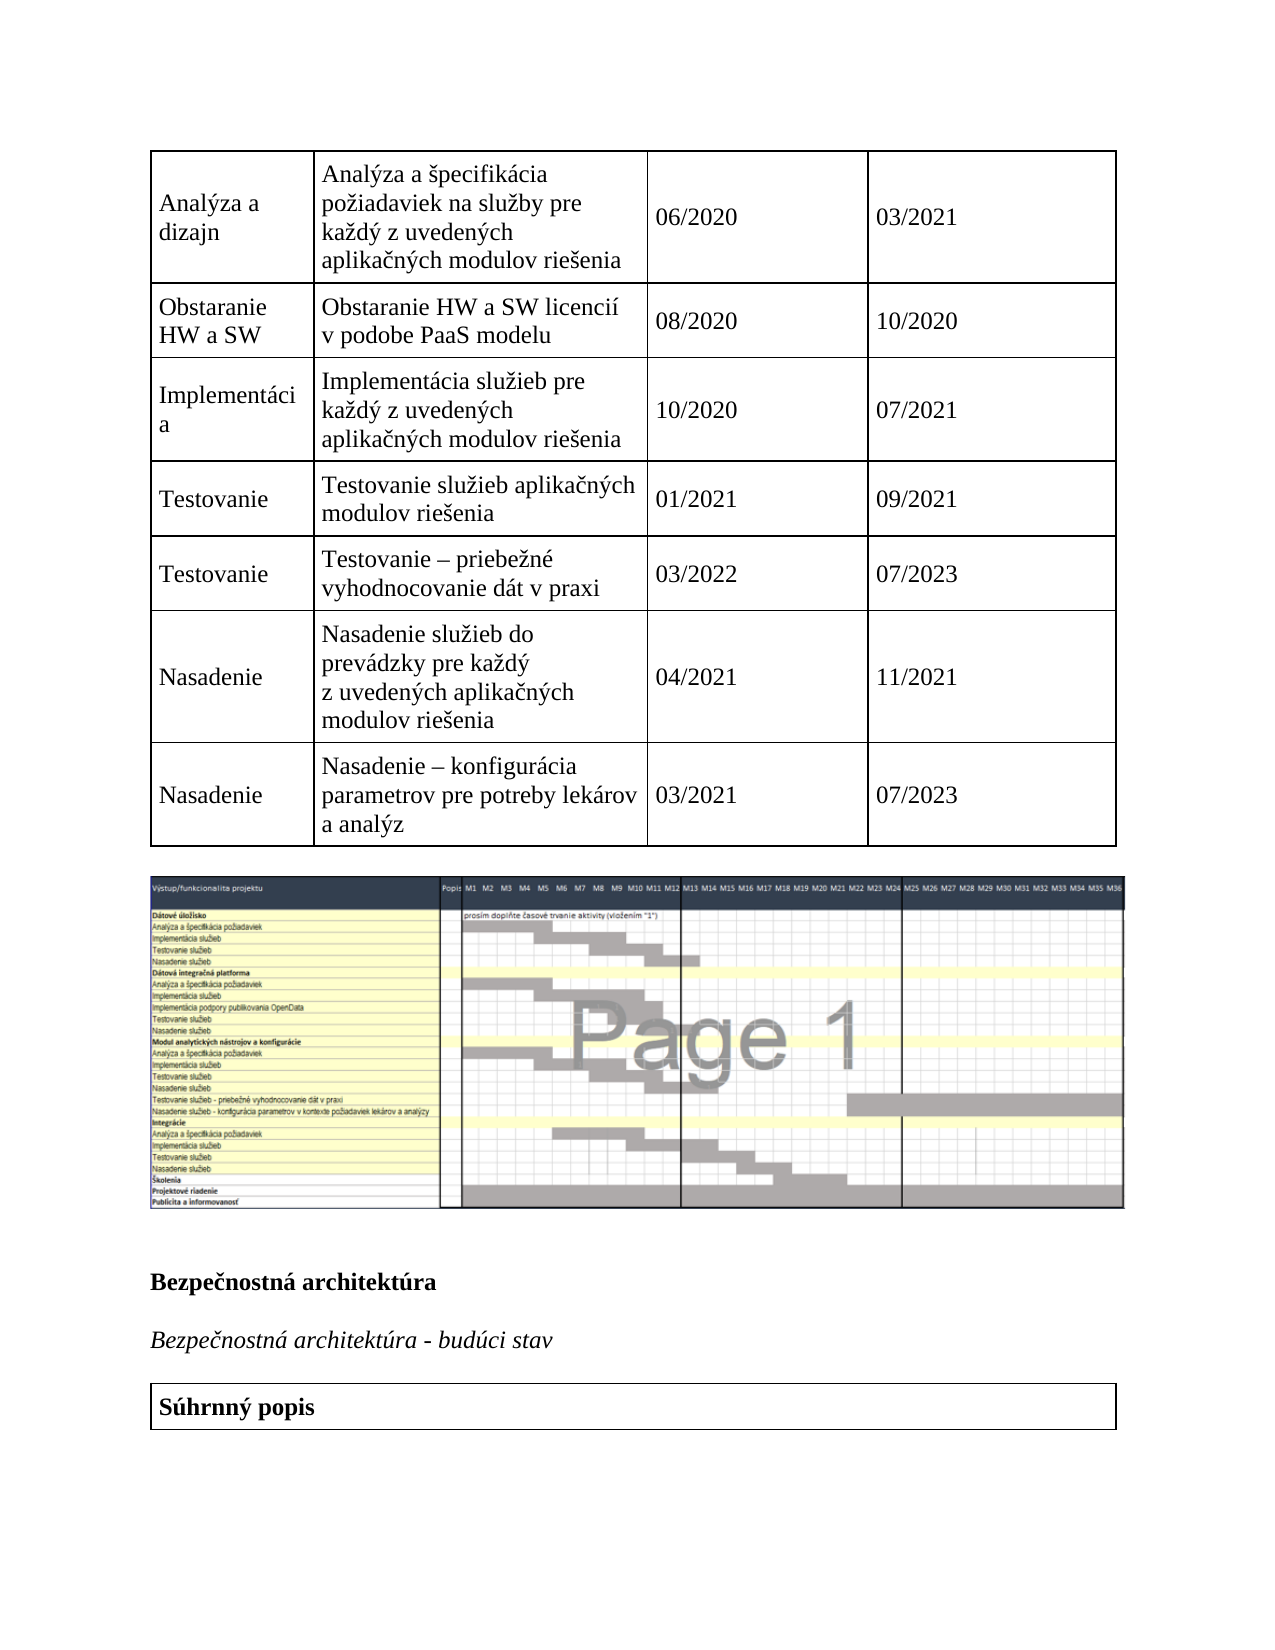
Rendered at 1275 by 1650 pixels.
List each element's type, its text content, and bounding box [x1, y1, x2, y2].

table_cell 08/2020 [648, 284, 867, 357]
table_cell 09/2021 [869, 462, 1115, 535]
table_cell 07/2023 [869, 537, 1115, 610]
table_cell 01/2021 [648, 462, 867, 535]
table_cell Testovanie – priebežné vyhodnocovanie dát v praxi [315, 537, 647, 610]
subtitle Bezpečnostná architektúra [150, 1238, 1125, 1296]
table_cell 10/2020 [869, 284, 1115, 357]
table_cell 04/2021 [648, 611, 867, 742]
table_header Súhrnný popis [152, 1384, 1115, 1428]
table_cell 03/2022 [648, 537, 867, 610]
table_cell 11/2021 [869, 611, 1115, 742]
table_cell Obstaranie HW a SW [152, 284, 313, 357]
table_cell 03/2021 [869, 152, 1115, 282]
table_cell Implementácia služieb pre každý z uvedených aplikačných modulov riešenia [315, 358, 647, 460]
table_cell Testovanie [152, 537, 313, 610]
table_cell Analýza a dizajn [152, 152, 313, 282]
table_cell Nasadenie [152, 611, 313, 742]
table_cell 06/2020 [648, 152, 867, 282]
table_cell Implementácia [152, 358, 313, 460]
table_cell Testovanie [152, 462, 313, 535]
table_cell Obstaranie HW a SW licencií v podobe PaaS modelu [315, 284, 647, 357]
table_cell 10/2020 [648, 358, 867, 460]
table_cell Nasadenie – konfigurácia parametrov pre potreby lekárov a analýz [315, 743, 647, 845]
table_cell 07/2023 [869, 743, 1115, 845]
table_cell Nasadenie služieb do prevádzky pre každý z uvedených aplikačných modulov riešenia [315, 611, 647, 742]
text Bezpečnostná architektúra - budúci stav [150, 1325, 1125, 1353]
table_cell 07/2021 [869, 358, 1115, 460]
table_cell 03/2021 [648, 743, 867, 845]
table_cell Analýza a špecifikácia požiadaviek na služby pre každý z uvedených aplikačných modulov riešenia [315, 152, 647, 282]
table_cell Nasadenie [152, 743, 313, 845]
table_cell Testovanie služieb aplikačných modulov riešenia [315, 462, 647, 535]
